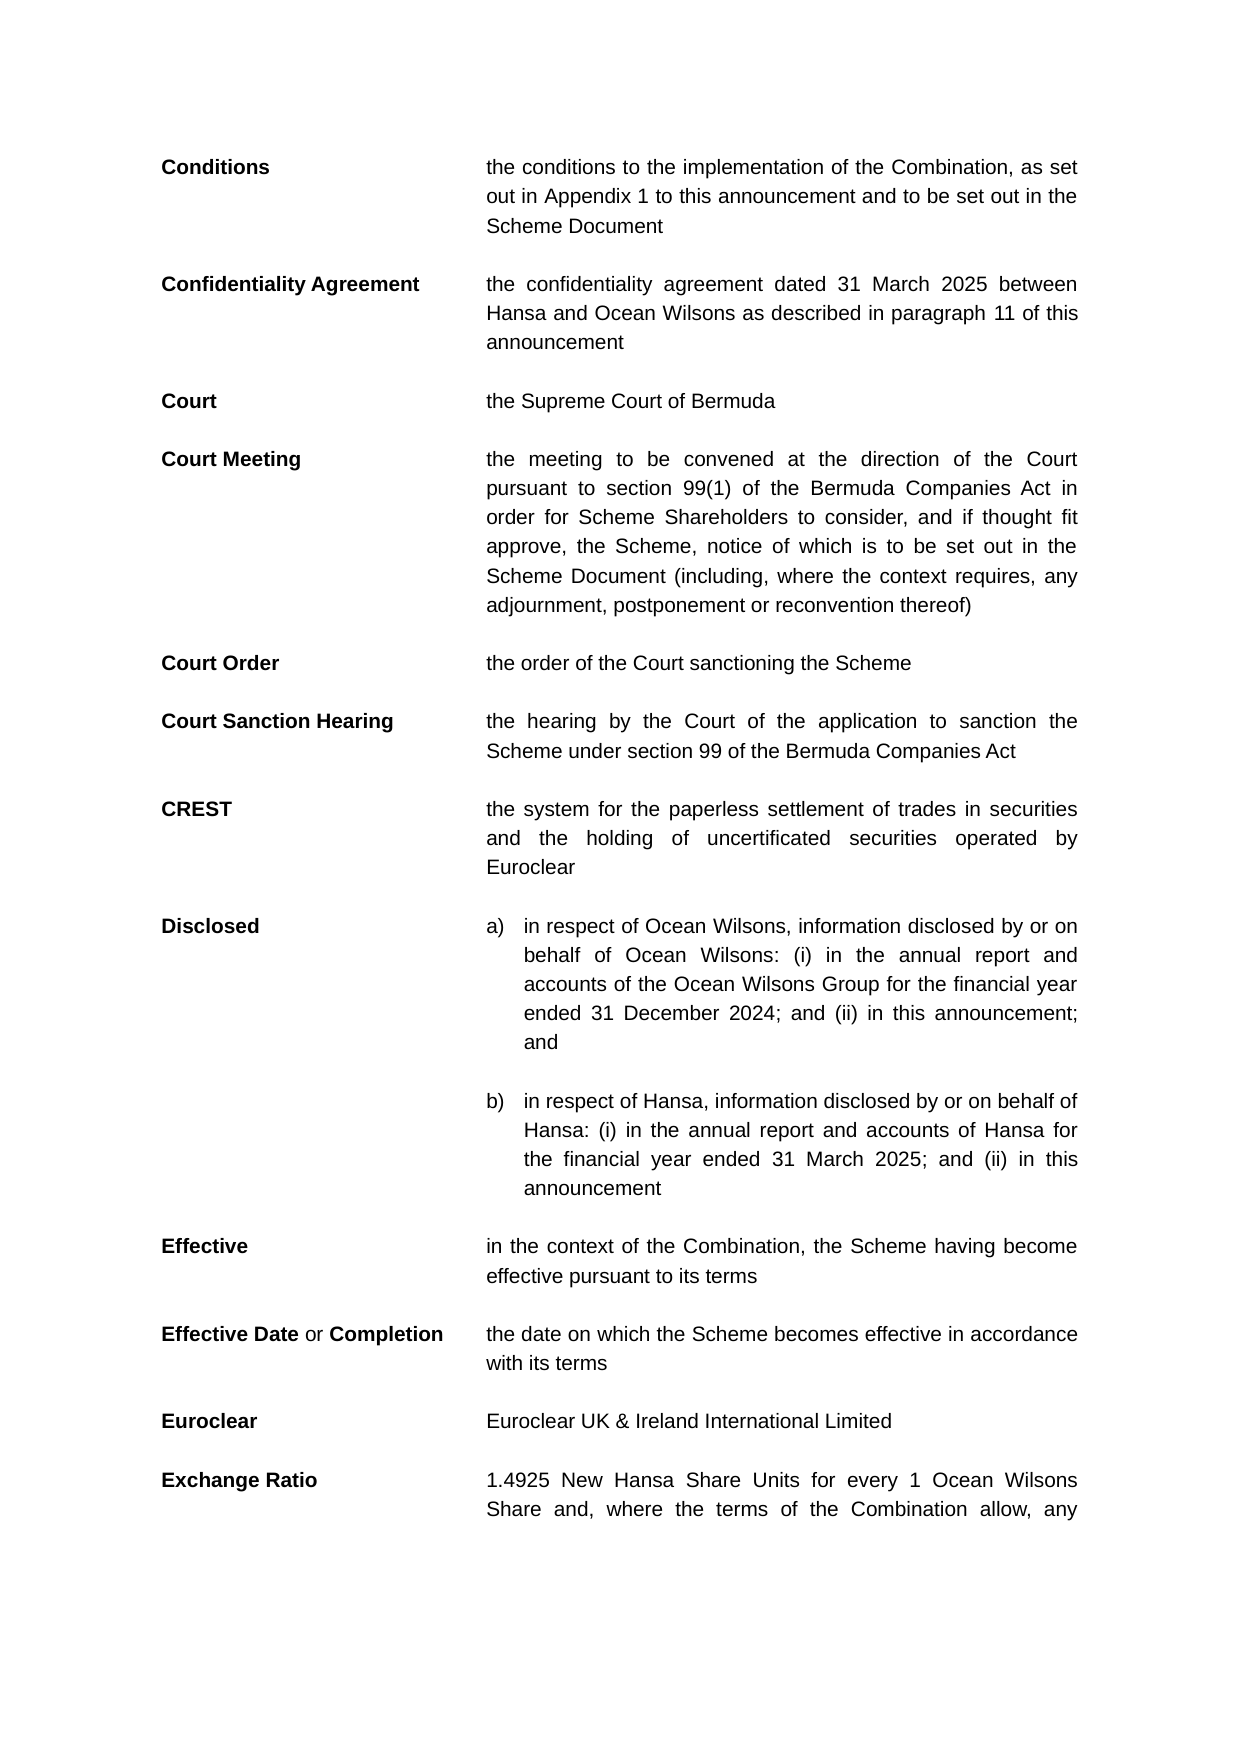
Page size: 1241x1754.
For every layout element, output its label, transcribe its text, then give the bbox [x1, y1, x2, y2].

table_cell Euroclear [150, 1404, 475, 1462]
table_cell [475, 1463, 1090, 1521]
table_cell the system for the paperless settlement of trades in securities and the holding of uncertificated securities operated by Euroclear [475, 792, 1090, 908]
table_cell Court [150, 383, 475, 442]
table_cell the order of the Court sanctioning the Scheme [475, 646, 1090, 704]
table_cell Court Order [150, 646, 475, 704]
table_cell the conditions to the implementation of the Combination, as set out in Appendix 1 to this announcement and to be set out in the Scheme Document [475, 150, 1090, 267]
table_cell Conditions [150, 150, 475, 267]
table_cell Effective [150, 1229, 475, 1317]
table_cell Euroclear UK & Ireland International Limited [475, 1404, 1090, 1462]
table_cell Court Meeting [150, 442, 475, 646]
table_cell the confidentiality agreement dated 31 March 2025 between Hansa and Ocean Wilsons as described in paragraph 11 of this announcement [475, 267, 1090, 383]
table_cell Exchange Ratio [150, 1463, 475, 1521]
table_cell Effective Date or Completion [150, 1317, 475, 1404]
table_cell Court Sanction Hearing [150, 704, 475, 792]
table_cell the meeting to be convened at the direction of the Court pursuant to section 99(1) of the Bermuda Companies Act in order for Scheme Shareholders to consider, and if thought fit approve, the Scheme, notice of which is to be set out in the Scheme Document (including, where the context requires, any adjournment, postponement or reconvention thereof) [475, 442, 1090, 646]
table_cell in respect of Ocean Wilsons, information disclosed by or on behalf of Ocean Wilsons: (i) in the annual report and accounts of the Ocean Wilsons Group for the financial year ended 31 December 2024; and (ii) in this announcement; and in respect of Hansa, information disclosed by or on behalf of Hansa: (i) in the annual report and accounts of Hansa for the financial year ended 31 March 2025; and (ii) in this announcement [475, 908, 1090, 1229]
table_cell the Supreme Court of Bermuda [475, 383, 1090, 442]
table_cell the date on which the Scheme becomes effective in accordance with its terms [475, 1317, 1090, 1404]
table_cell Disclosed [150, 908, 475, 1229]
table_cell the hearing by the Court of the application to sanction the Scheme under section 99 of the Bermuda Companies Act [475, 704, 1090, 792]
table_cell Confidentiality Agreement [150, 267, 475, 383]
table_cell CREST [150, 792, 475, 908]
table_cell in the context of the Combination, the Scheme having become effective pursuant to its terms [475, 1229, 1090, 1317]
